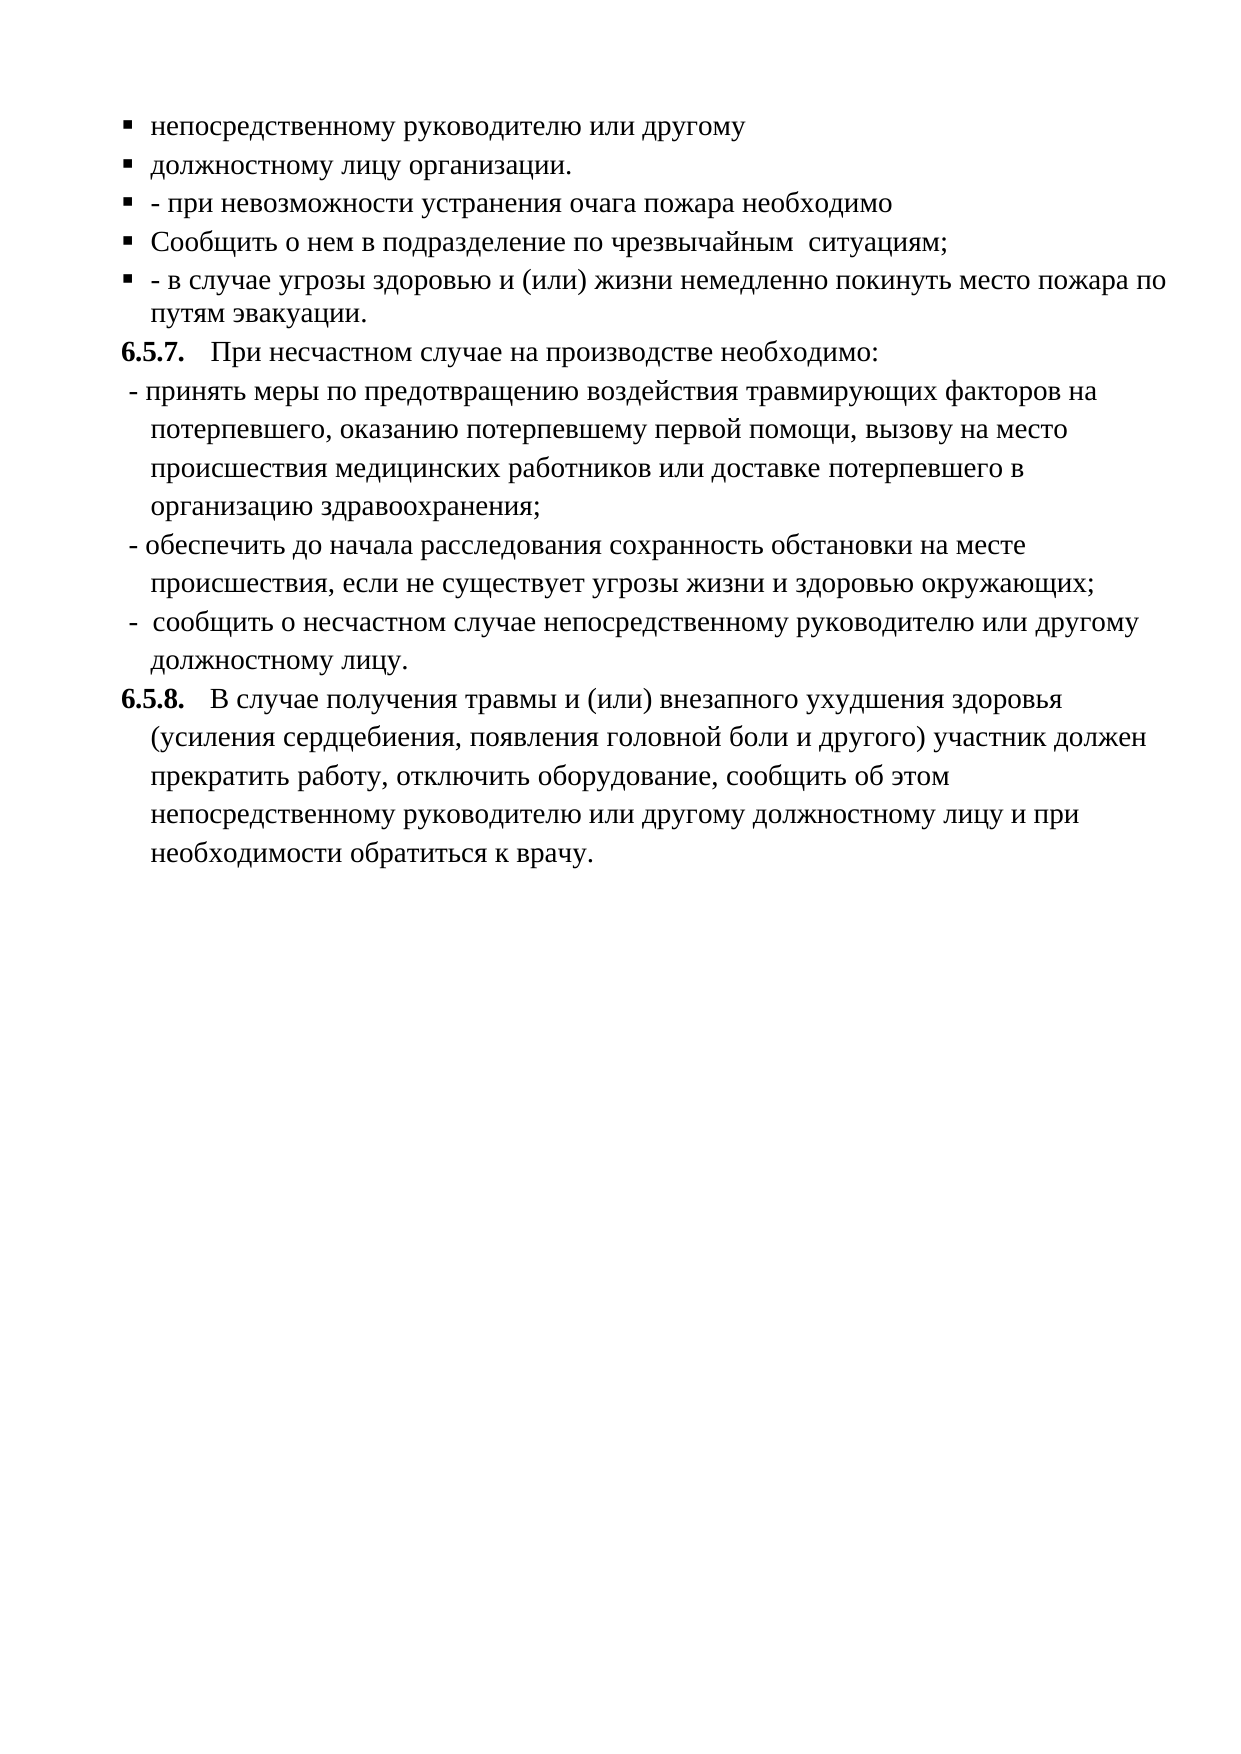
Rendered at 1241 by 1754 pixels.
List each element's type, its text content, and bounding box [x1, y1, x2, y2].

list непосредственному руководителю или другому [121, 108, 1236, 142]
list - в случае угрозы здоровью и (или) жизни немедленно покинуть место пожара по путям эвакуации. [121, 263, 1236, 329]
list Сообщить о нем в подразделение по чрезвычайным ситуациям; [121, 224, 1151, 258]
text - обеспечить до начала расследования сохранность обстановки на месте происшествия, если не существует угрозы жизни и здоровью окружающих; [121, 527, 1152, 599]
list - при невозможности устранения очага пожара необходимо [121, 186, 1236, 219]
list При несчастном случае на производстве необходимо: [121, 334, 1236, 368]
list должностному лицу организации. [121, 147, 1236, 181]
text - принять меры по предотвращению воздействия травмирующих факторов на потерпевшего, оказанию потерпевшему первой помощи, вызову на место происшествия медицинских работников или доставке потерпевшего в организацию здравоохранения; [121, 373, 1152, 522]
text - сообщить о несчастном случае непосредственному руководителю или другому должностному лицу. [121, 604, 1151, 676]
list В случае получения травмы и (или) внезапного ухудшения здоровья (усиления сердцебиения, появления головной боли и другого) участник должен прекратить работу, отключить оборудование, сообщить об этом непосредственному руководителю или другому должностному лицу и при необходимости обратиться к врачу. [121, 681, 1152, 869]
